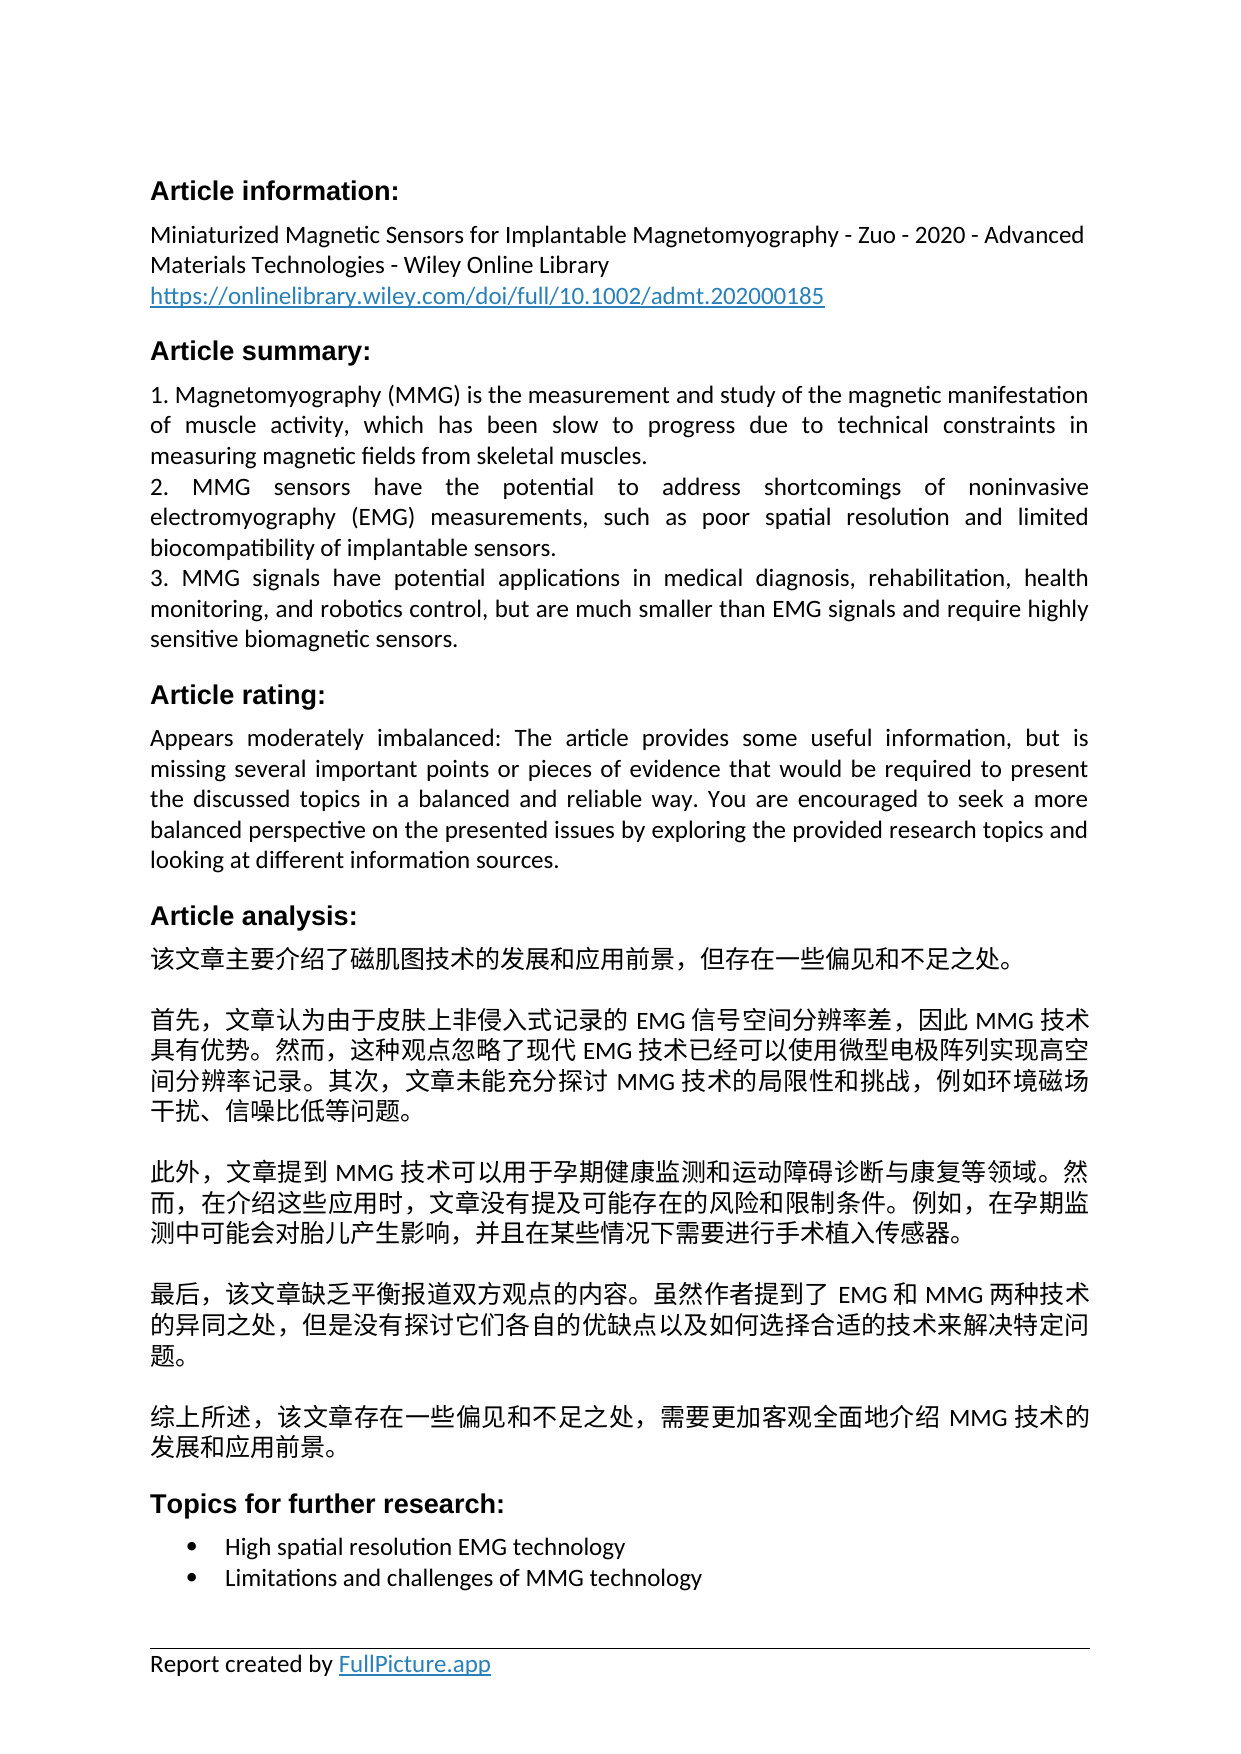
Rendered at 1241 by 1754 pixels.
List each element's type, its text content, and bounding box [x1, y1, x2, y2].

list High spatial resolution EMG technology [187, 1531, 1090, 1562]
text 2. MMG sensors have the potential to address shortcomings of noninvasive electromyography (EMG) measurements, such as poor spatial resolution and limited biocompatibility of implantable sensors. [150, 471, 1090, 562]
subtitle Article rating: [150, 679, 1090, 710]
text 1. Magnetomyography (MMG) is the measurement and study of the magnetic manifestation of muscle activity, which has been slow to progress due to technical constraints in measuring magnetic fields from skeletal muscles. [150, 379, 1090, 471]
text Miniaturized Magnetic Sensors for Implantable Magnetomyography - Zuo - 2020 - Advanced Materials Technologies - Wiley Online Libraryhttps://onlinelibrary.wiley.com/doi/full/10.1002/admt.202000185 [150, 219, 1090, 310]
subtitle Topics for further research: [150, 1488, 1090, 1519]
text Appears moderately imbalanced: The article provides some useful information, but is missing several important points or pieces of evidence that would be required to present the discussed topics in a balanced and reliable way. You are encouraged to seek a more balanced perspective on the presented issues by exploring the provided research topics and looking at different information sources. [150, 722, 1090, 875]
text 该文章主要介绍了磁肌图技术的发展和应用前景，但存在一些偏见和不足之处。 [150, 944, 1090, 974]
text 3. MMG signals have potential applications in medical diagnosis, rehabilitation, health monitoring, and robotics control, but are much smaller than EMG signals and require highly sensitive biomagnetic sensors. [150, 562, 1090, 654]
text 首先，文章认为由于皮肤上非侵入式记录的 EMG 信号空间分辨率差，因此 MMG 技术具有优势。然而，这种观点忽略了现代 EMG 技术已经可以使用微型电极阵列实现高空间分辨率记录。其次，文章未能充分探讨 MMG 技术的局限性和挑战，例如环境磁场干扰、信噪比低等问题。 [150, 1005, 1090, 1127]
text 最后，该文章缺乏平衡报道双方观点的内容。虽然作者提到了 EMG 和 MMG 两种技术的异同之处，但是没有探讨它们各自的优缺点以及如何选择合适的技术来解决特定问题。 [150, 1279, 1090, 1371]
list Limitations and challenges of MMG technology [187, 1562, 1090, 1592]
subtitle Article information: [150, 175, 1090, 206]
subtitle Article summary: [150, 335, 1090, 367]
subtitle Article analysis: [150, 900, 1090, 931]
text 综上所述，该文章存在一些偏见和不足之处，需要更加客观全面地介绍 MMG 技术的发展和应用前景。 [150, 1402, 1090, 1463]
text 此外，文章提到 MMG 技术可以用于孕期健康监测和运动障碍诊断与康复等领域。然而，在介绍这些应用时，文章没有提及可能存在的风险和限制条件。例如，在孕期监测中可能会对胎儿产生影响，并且在某些情况下需要进行手术植入传感器。 [150, 1157, 1090, 1249]
